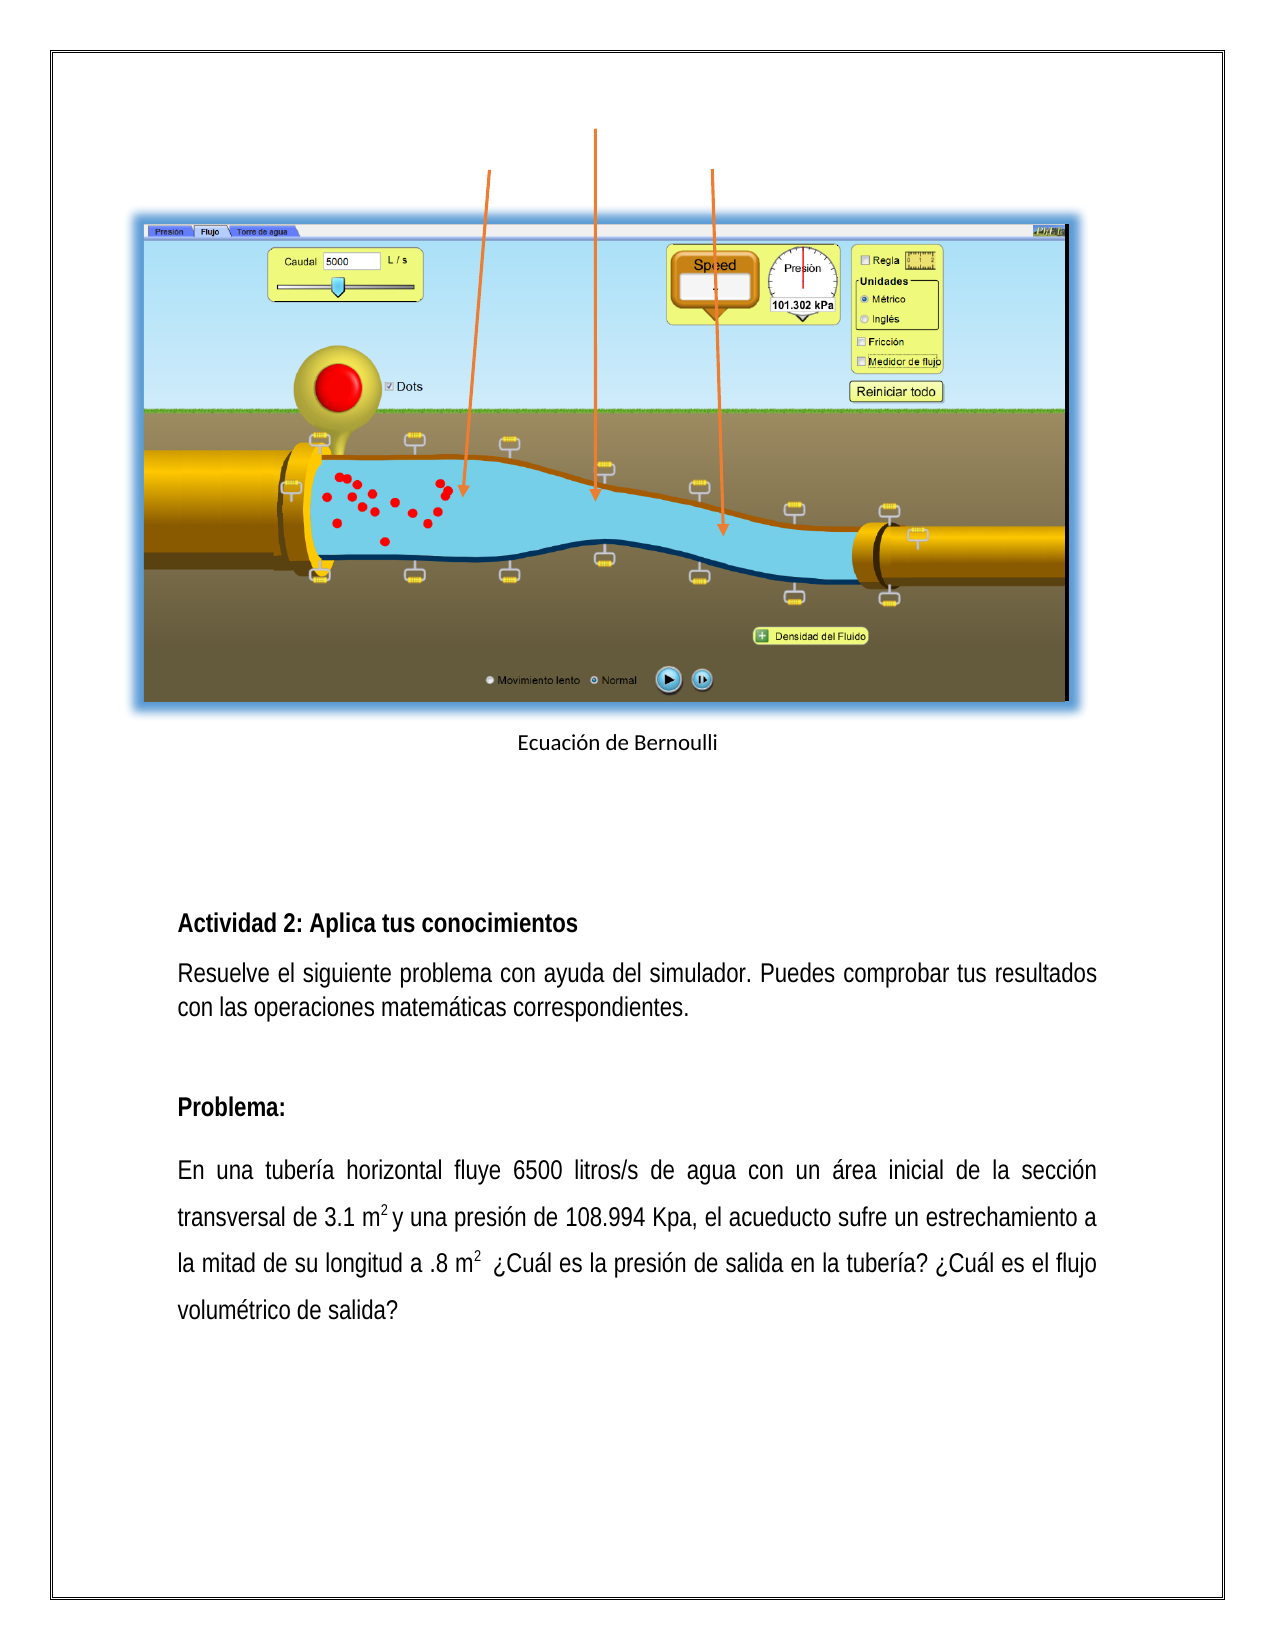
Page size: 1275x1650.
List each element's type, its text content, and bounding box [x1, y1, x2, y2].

text Problema: [177, 1091, 1098, 1122]
text Actividad 2: Aplica tus conocimientos [177, 907, 1098, 938]
picture [143, 224, 1065, 702]
text Resuelve el siguiente problema con ayuda del simulador. Puedes comprobar tus resultados con las operaciones matemáticas correspondientes. [177, 957, 1098, 1022]
text En una tubería horizontal fluye 6500 litros/s de agua con un área inicial de la sección transversal de 3.1 m2 y una presión de 108.994 Kpa, el acueducto sufre un estrechamiento a la mitad de su longitud a .8 m2 ¿Cuál es la presión de salida en la tubería? ¿Cuál es el flujo volumétrico de salida? [177, 1154, 1098, 1325]
